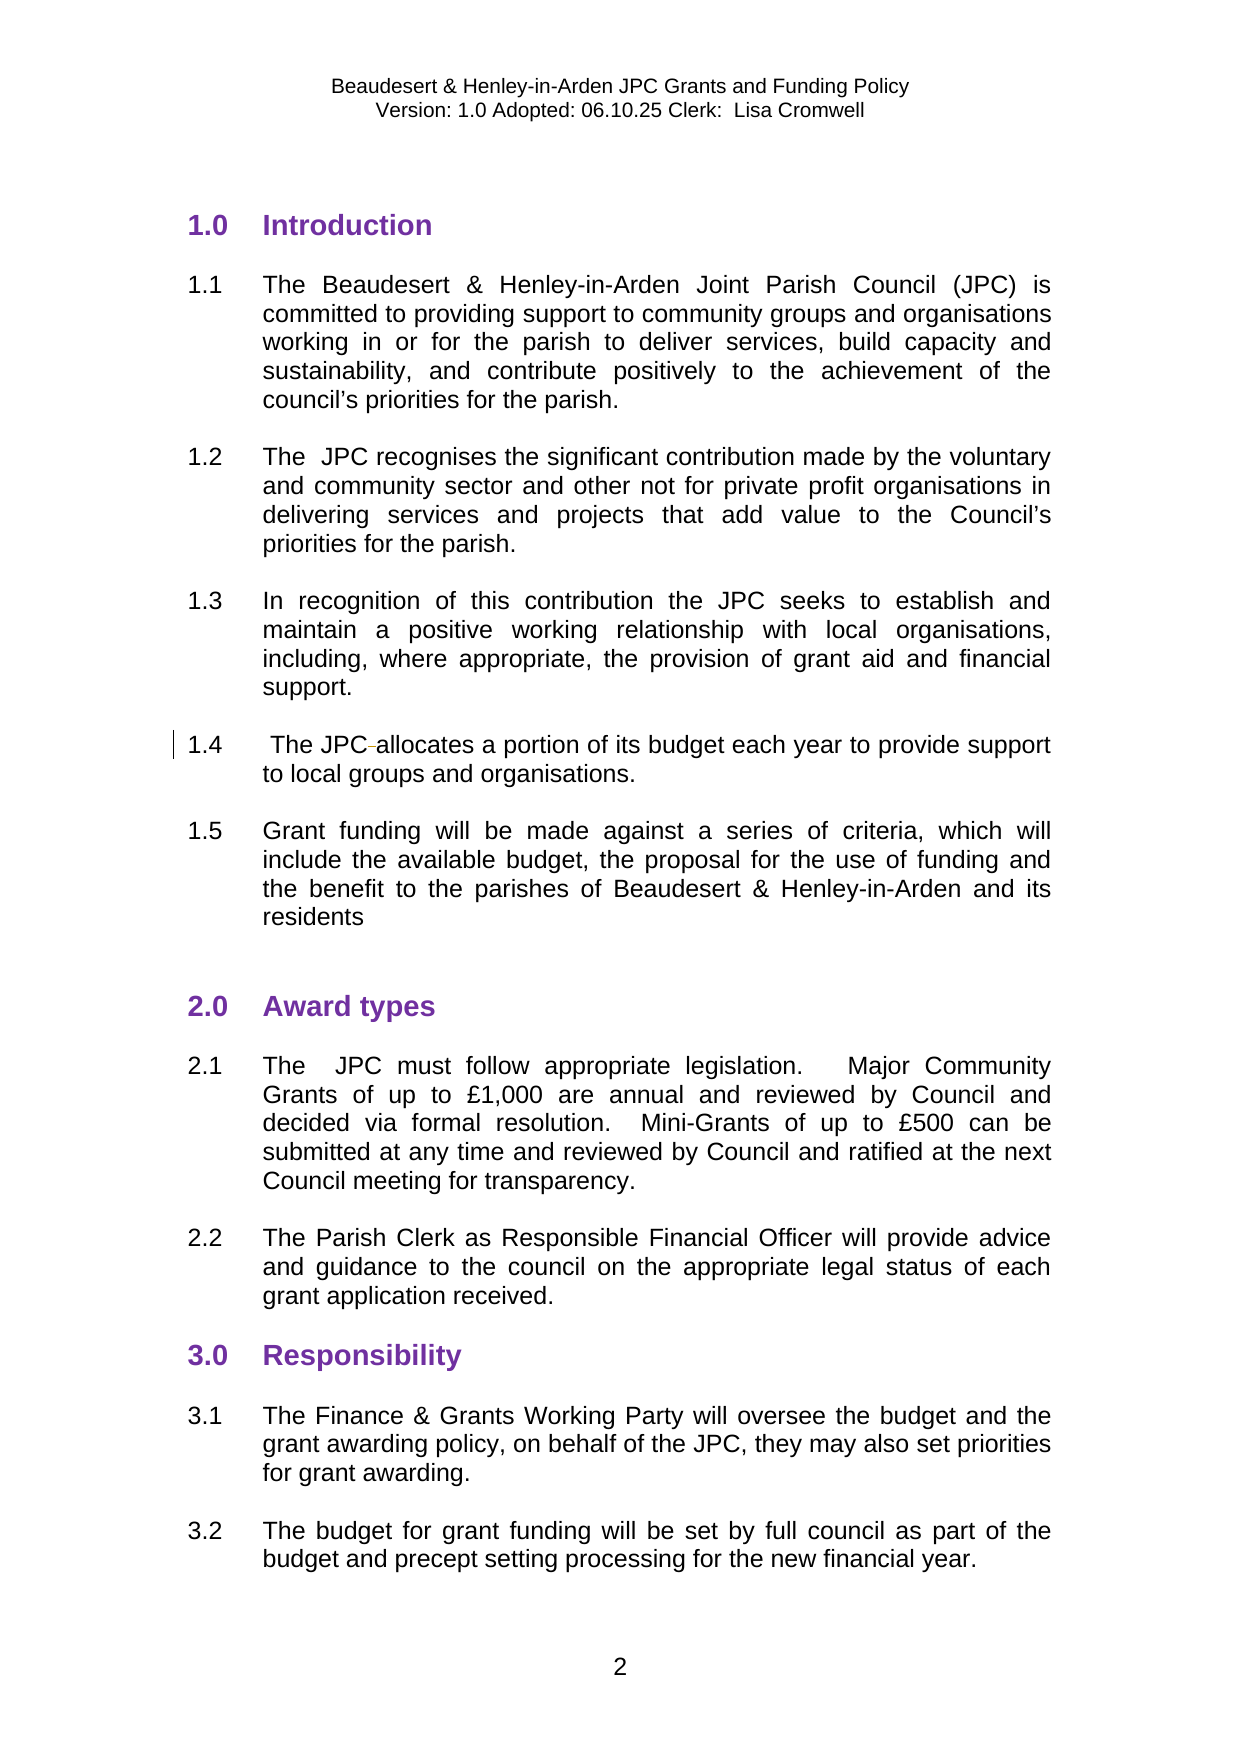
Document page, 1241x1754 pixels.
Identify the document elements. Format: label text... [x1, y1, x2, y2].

text 3.0 Responsibility [187, 1338, 1053, 1372]
text 3.1 The Finance & Grants Working Party will oversee the budget and the grant awarding policy, on behalf of the JPC, they may also set priorities for grant awarding. [187, 1401, 1053, 1487]
text 1.4 The JPCallocates a portion of its budget each year to provide support to local groups and organisations. [187, 730, 1053, 787]
text 2.2 The Parish Clerk as Responsible Financial Officer will provide advice and guidance to the council on the appropriate legal status of each grant application received. [187, 1223, 1053, 1309]
text 2.0 Award types [187, 988, 1053, 1022]
text 1.2 The JPC recognises the significant contribution made by the voluntary and community sector and other not for private profit organisations in delivering services and projects that add value to the Council’s priorities for the parish. [187, 442, 1053, 557]
text 3.2 The budget for grant funding will be set by full council as part of the budget and precept setting processing for the new financial year. [187, 1516, 1053, 1573]
text 1.1 The Beaudesert & Henley-in-Arden Joint Parish Council (JPC) is committed to providing support to community groups and organisations working in or for the parish to deliver services, build capacity and sustainability, and contribute positively to the achievement of the council’s priorities for the parish. [187, 270, 1053, 413]
text 1.5 Grant funding will be made against a series of criteria, which will include the available budget, the proposal for the use of funding and the benefit to the parishes of Beaudesert & Henley-in-Arden and its residents [187, 816, 1053, 931]
text 1.0 Introduction [187, 207, 1053, 241]
text 2.1 The JPC must follow appropriate legislation. Major Community Grants of up to £1,000 are annual and reviewed by Council and decided via formal resolution. Mini-Grants of up to £500 can be submitted at any time and reviewed by Council and ratified at the next Council meeting for transparency. [187, 1051, 1053, 1194]
text 1.3 In recognition of this contribution the JPC seeks to establish and maintain a positive working relationship with local organisations, including, where appropriate, the provision of grant aid and financial support. [187, 586, 1053, 701]
